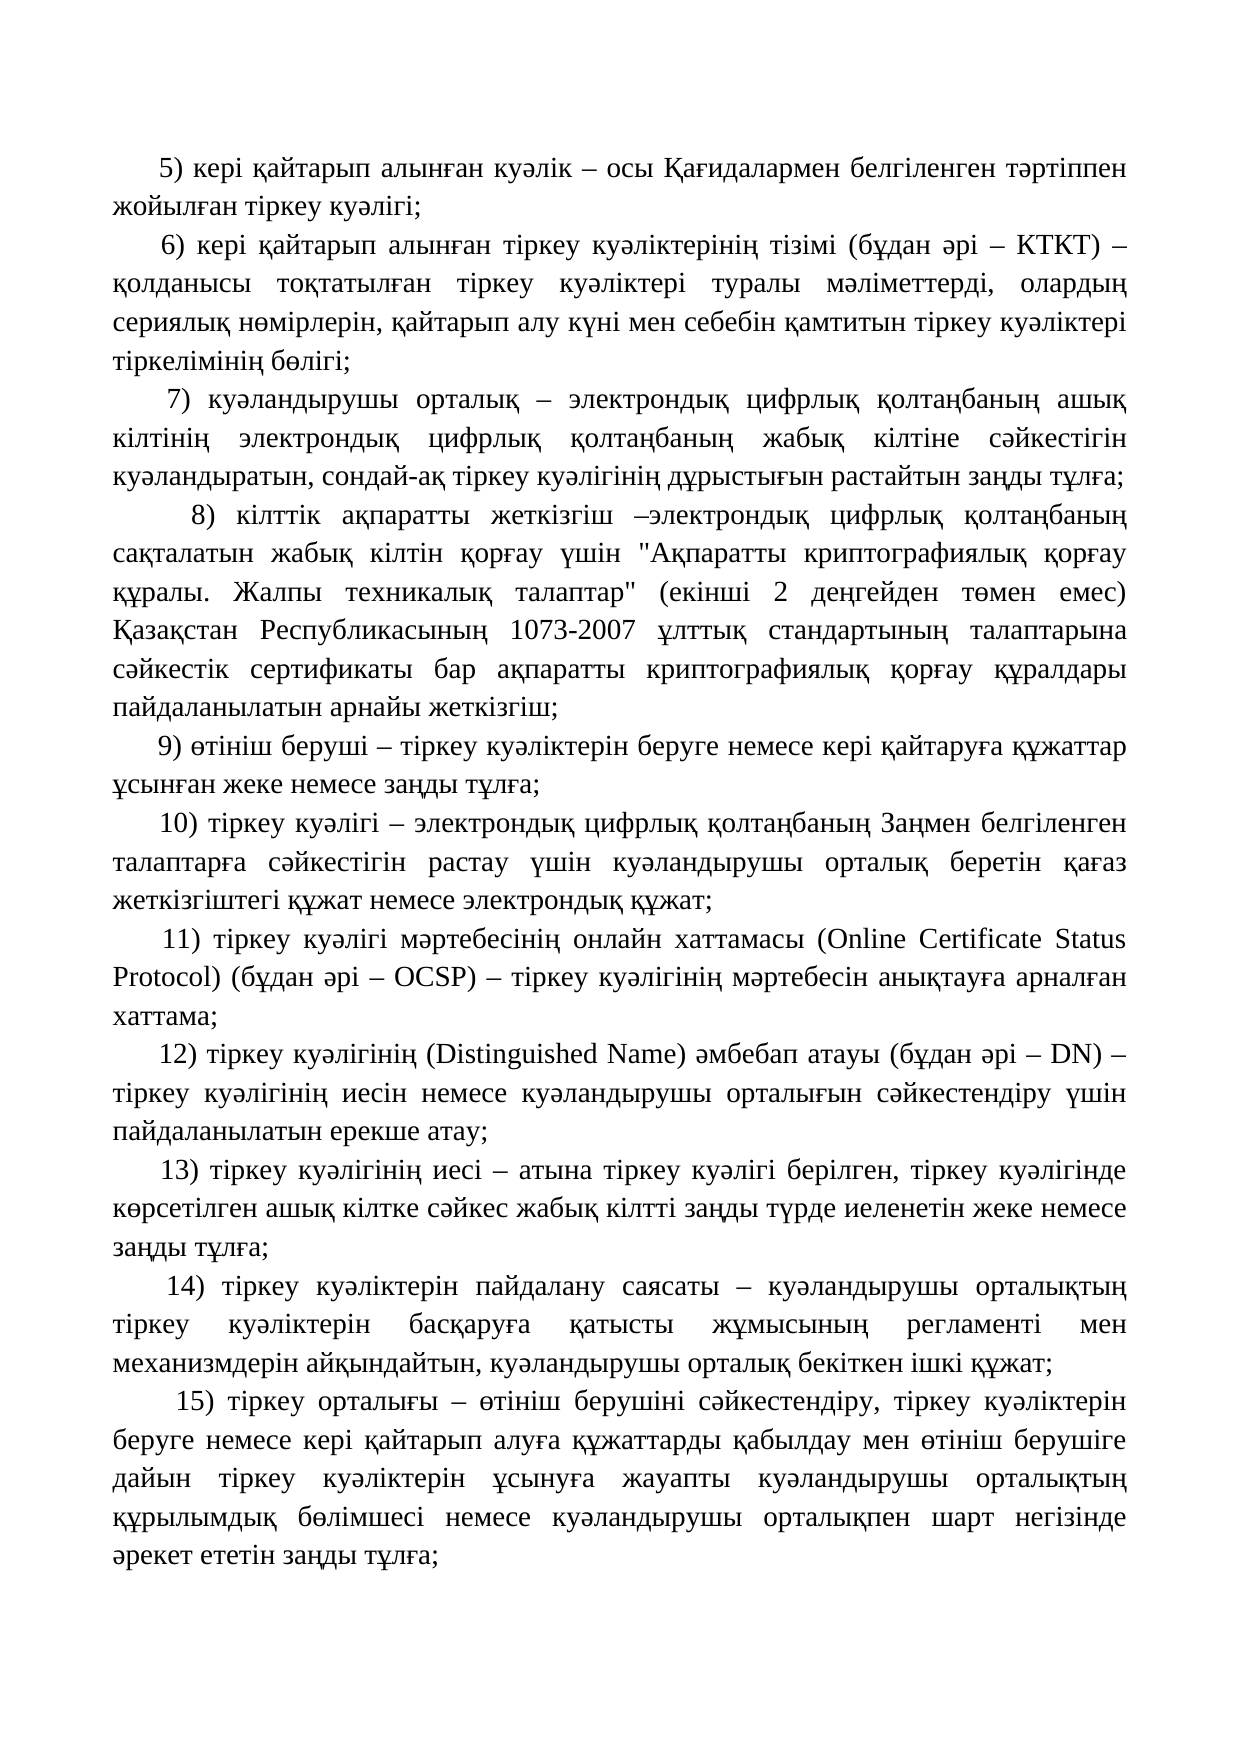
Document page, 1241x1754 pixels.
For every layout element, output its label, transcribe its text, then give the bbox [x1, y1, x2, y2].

text 10) тіркеу куәлігі – электрондық цифрлық қолтаңбаның Заңмен белгіленген талаптарға сәйкестігін растау үшін куәландырушы орталық беретін қағаз жеткізгіштегі құжат немесе электрондық құжат; [112, 805, 1128, 916]
text 14) тіркеу куәліктерін пайдалану саясаты – куәландырушы орталықтың тіркеу куәліктерін басқаруға қатысты жұмысының регламенті мен механизмдерін айқындайтын, куәландырушы орталық бекіткен ішкі құжат; [112, 1268, 1128, 1378]
text 7) куәландырушы орталық – электрондық цифрлық қолтаңбаның ашық кілтінің электрондық цифрлық қолтаңбаның жабық кілтіне сәйкестігін куәландыратын, сондай-ақ тіркеу куәлігінің дұрыстығын растайтын заңды тұлға; [112, 381, 1128, 492]
text 15) тіркеу орталығы – өтініш берушіні сәйкестендіру, тіркеу куәліктерін беруге немесе кері қайтарып алуға құжаттарды қабылдау мен өтініш берушіге дайын тіркеу куәліктерін ұсынуға жауапты куәландырушы орталықтың құрылымдық бөлімшесі немесе куәландырушы орталықпен шарт негізінде әрекет ететін заңды тұлға; [112, 1383, 1128, 1571]
text 12) тіркеу куәлігінің (Distinguished Name) әмбебап атауы (бұдан әрі – DN) – тіркеу куәлігінің иесін немесе куәландырушы орталығын сәйкестендіру үшін пайдаланылатын ерекше атау; [112, 1036, 1128, 1147]
text 11) тіркеу куәлігі мәртебесінің онлайн хаттамасы (Online Certificate Status Protocol) (бұдан әрі – OCSP) – тіркеу куәлігінің мәртебесін анықтауға арналған хаттама; [112, 921, 1128, 1031]
text 13) тіркеу куәлігінің иесі – атына тіркеу куәлігі берілген, тіркеу куәлігінде көрсетілген ашық кілтке сәйкес жабық кілтті заңды түрде иеленетін жеке немесе заңды тұлға; [112, 1152, 1128, 1263]
text 9) өтініш беруші – тіркеу куәліктерін беруге немесе кері қайтаруға құжаттар ұсынған жеке немесе заңды тұлға; [112, 728, 1128, 800]
text 8) кілттік ақпаратты жеткізгіш –электрондық цифрлық қолтаңбаның сақталатын жабық кілтін қорғау үшін "Ақпаратты криптографиялық қорғау құралы. Жалпы техникалық талаптар" (екінші 2 деңгейден төмен емес) Қазақстан Республикасының 1073-2007 ұлттық стандартының талаптарына сәйкестік сертификаты бар ақпаратты криптографиялық қорғау құралдары пайдаланылатын арнайы жеткізгіш; [112, 497, 1128, 723]
text 6) кері қайтарып алынған тіркеу куәліктерінің тізімі (бұдан әрі – КТКТ) – қолданысы тоқтатылған тіркеу куәліктері туралы мәліметтерді, олардың сериялық нөмірлерін, қайтарып алу күні мен себебін қамтитын тіркеу куәліктері тіркелімінің бөлігі; [112, 227, 1128, 376]
text 5) кері қайтарып алынған куәлік – осы Қағидалармен белгіленген тәртіппен жойылған тіркеу куәлігі; [112, 150, 1128, 222]
